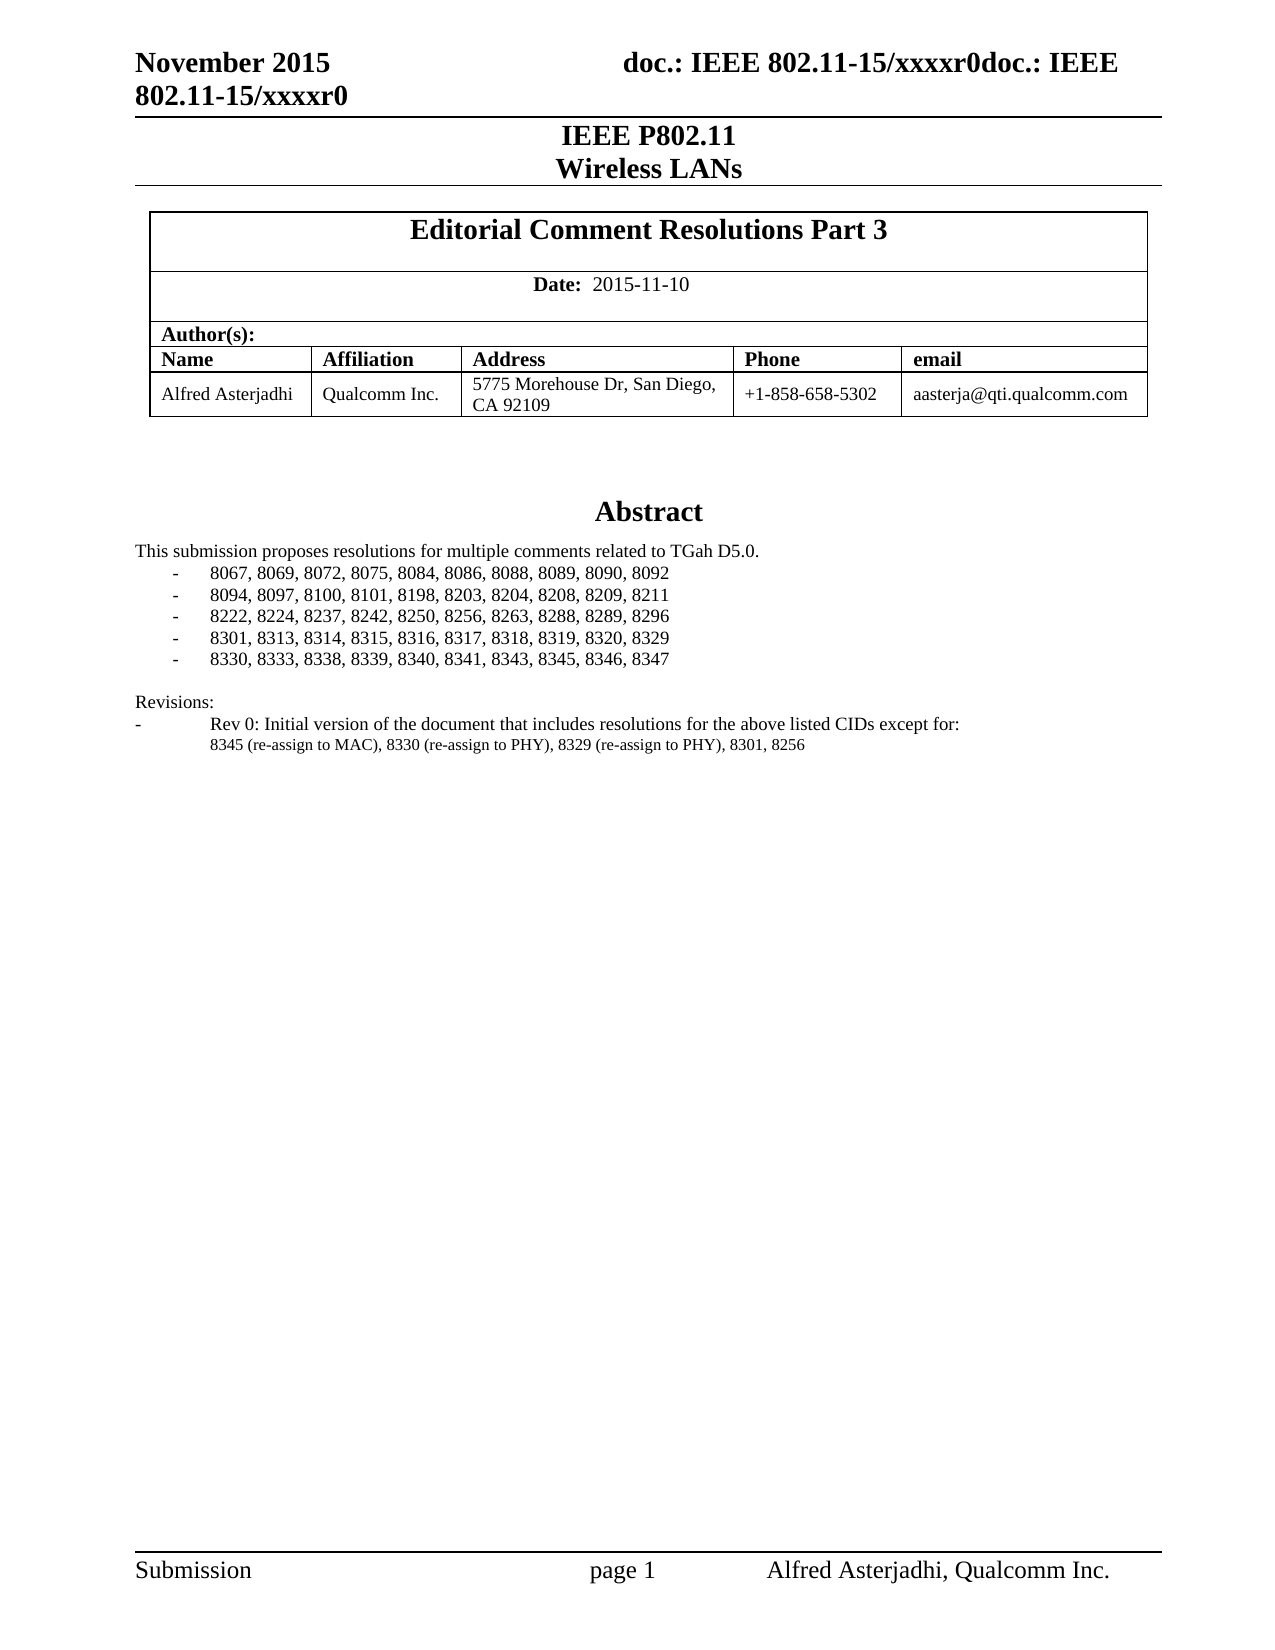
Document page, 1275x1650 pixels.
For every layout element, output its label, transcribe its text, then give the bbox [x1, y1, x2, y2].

table_cell email [902, 347, 1147, 371]
table_cell Phone [734, 347, 901, 371]
text 8345 (re-assign to MAC), 8330 (re-assign to PHY), 8329 (re-assign to PHY), 8301, 8256 [135, 734, 1162, 753]
table_cell Qualcomm Inc. [312, 373, 461, 416]
list 8330, 8333, 8338, 8339, 8340, 8341, 8343, 8345, 8346, 8347 [172, 648, 1162, 670]
text - Rev 0: Initial version of the document that includes resolutions for the above listed CIDs except for: [135, 713, 1162, 734]
table_header Editorial Comment Resolutions Part 3 [151, 213, 1147, 271]
text IEEE P802.11 Wireless LANs [135, 118, 1162, 185]
list 8301, 8313, 8314, 8315, 8316, 8317, 8318, 8319, 8320, 8329 [172, 627, 1162, 648]
table_cell Author(s): [151, 322, 1147, 346]
table_cell aasterja@qti.qualcomm.com [902, 373, 1147, 416]
text Abstract [135, 494, 1162, 528]
table_cell Affiliation [312, 347, 461, 371]
table_cell 5775 Morehouse Dr, San Diego, CA 92109 [462, 373, 733, 416]
table_cell Name [151, 347, 311, 371]
list 8067, 8069, 8072, 8075, 8084, 8086, 8088, 8089, 8090, 8092 [172, 562, 1162, 583]
text Revisions: [135, 691, 1162, 713]
table_cell Date: 2015-11-10 [151, 272, 1147, 321]
table_cell +1-858-658-5302 [734, 373, 901, 416]
table_cell Alfred Asterjadhi [151, 373, 311, 416]
list 8222, 8224, 8237, 8242, 8250, 8256, 8263, 8288, 8289, 8296 [172, 605, 1162, 627]
table_cell Address [462, 347, 733, 371]
list 8094, 8097, 8100, 8101, 8198, 8203, 8204, 8208, 8209, 8211 [172, 583, 1162, 605]
text This submission proposes resolutions for multiple comments related to TGah D5.0. [135, 540, 1162, 562]
